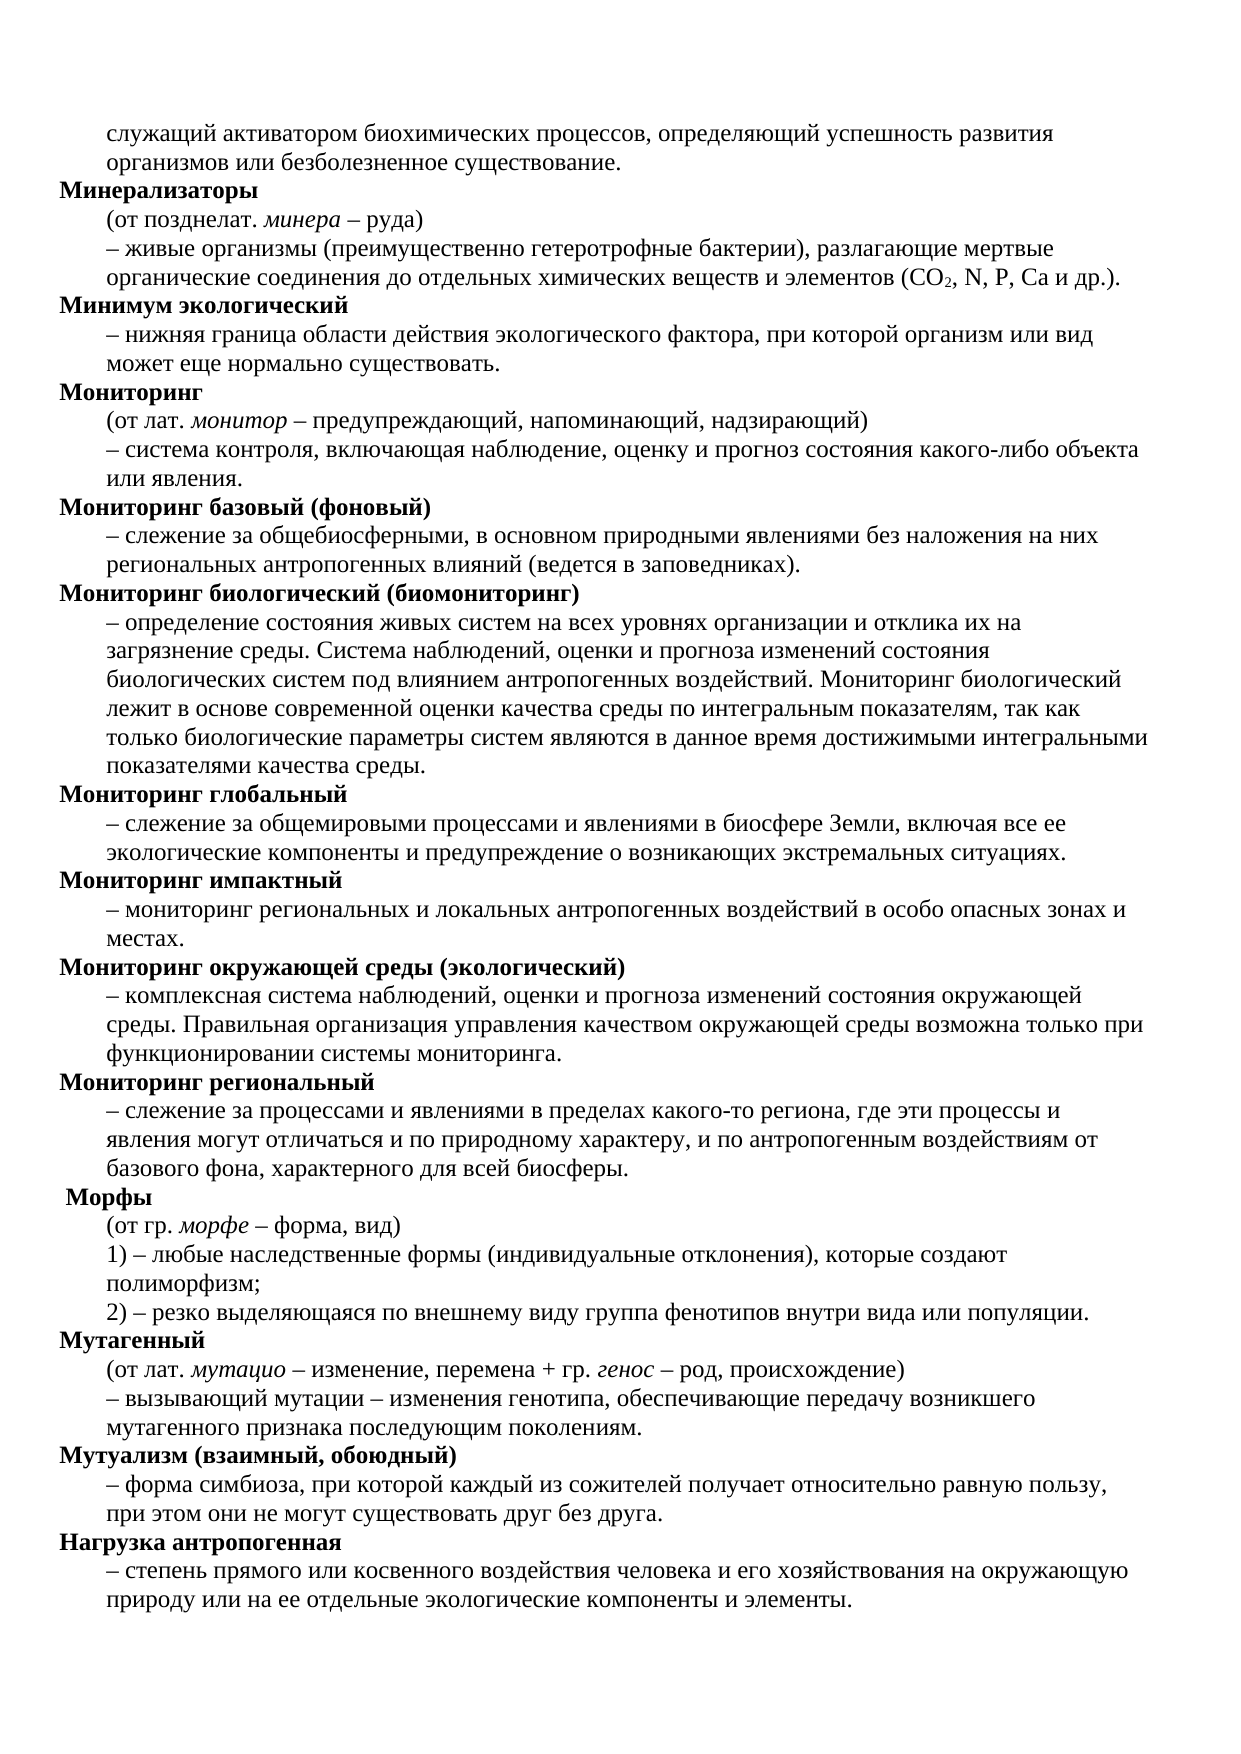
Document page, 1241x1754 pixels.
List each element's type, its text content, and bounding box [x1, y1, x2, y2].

text Мутагенный [59, 1326, 1152, 1354]
text – определение состояния живых систем на всех уровнях организации и отклика их на загрязнение среды. Система наблюдений, оценки и прогноза изменений состояния биологических систем под влиянием антропогенных воздействий. Мониторинг биологический лежит в основе современной оценки качества среды по интегральным показателям, так как только биологические параметры систем являются в данное время достижимыми интегральными показателями качества среды. [106, 607, 1152, 779]
text Мониторинг биологический (биомониторинг) [59, 578, 1152, 607]
text – мониторинг региональных и локальных антропогенных воздействий в особо опасных зонах и местах. [106, 894, 1152, 952]
text Мониторинг глобальный [59, 779, 1152, 808]
text (от гр. морфе – форма, вид) 1) – любые наследственные формы (индивидуальные отклонения), которые создают полиморфизм; 2) – резко выделяющаяся по внешнему виду группа фенотипов внутри вида или популяции. [106, 1211, 1152, 1326]
text – слежение за общемировыми процессами и явлениями в биосфере Земли, включая все ее экологические компоненты и предупреждение о возникающих экстремальных ситуациях. [106, 808, 1152, 866]
text – комплексная система наблюдений, оценки и прогноза изменений состояния окружающей среды. Правильная организация управления качеством окружающей среды возможна только при функционировании системы мониторинга. [106, 981, 1152, 1067]
text Мониторинг базовый (фоновый) [59, 492, 1152, 521]
text – форма симбиоза, при которой каждый из сожителей получает относительно равную пользу, при этом они не могут существовать друг без друга. [106, 1469, 1152, 1527]
text (от лат. монитор – предупреждающий, напоминающий, надзирающий) – система контроля, включающая наблюдение, оценку и прогноз состояния какого-либо объекта или явления. [106, 406, 1152, 492]
text Минерализаторы [59, 176, 1152, 204]
text Нагрузка антропогенная [59, 1527, 1152, 1556]
text Мониторинг импактный [59, 866, 1152, 894]
text Морфы [59, 1182, 1152, 1211]
text Минимум экологический [59, 291, 1152, 319]
text – слежение за общебиосферными, в основном природными явлениями без наложения на них региональных антропогенных влияний (ведется в заповедниках). [106, 521, 1152, 578]
text Мониторинг окружающей среды (экологический) [59, 952, 1152, 981]
text – слежение за процессами и явлениями в пределах какого-то региона, где эти процессы и явления могут отличаться и по природному характеру, и по антропогенным воздействиям от базового фона, характерного для всей биосферы. [106, 1096, 1152, 1182]
text – степень прямого или косвенного воздействия человека и его хозяйствования на окружающую природу или на ее отдельные экологические компоненты и элементы. [106, 1556, 1152, 1613]
text (от лат. мутацио – изменение, перемена + гр. генос – род, происхождение) – вызывающий мутации – изменения генотипа, обеспечивающие передачу возникшего мутагенного признака последующим поколениям. [106, 1354, 1152, 1441]
text – нижняя граница области действия экологического фактора, при которой организм или вид может еще нормально существовать. [106, 319, 1152, 377]
text (от позднелат. минера – руда) – живые организмы (преимущественно гетеротрофные бактерии), разлагающие мертвые органические соединения до отдельных химических веществ и элементов (CO2, N, P, Ca и др.). [106, 204, 1152, 291]
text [106, 118, 1152, 176]
text Мутуализм (взаимный, обоюдный) [59, 1441, 1152, 1469]
text Мониторинг [59, 377, 1152, 406]
text Мониторинг региональный [59, 1067, 1152, 1096]
